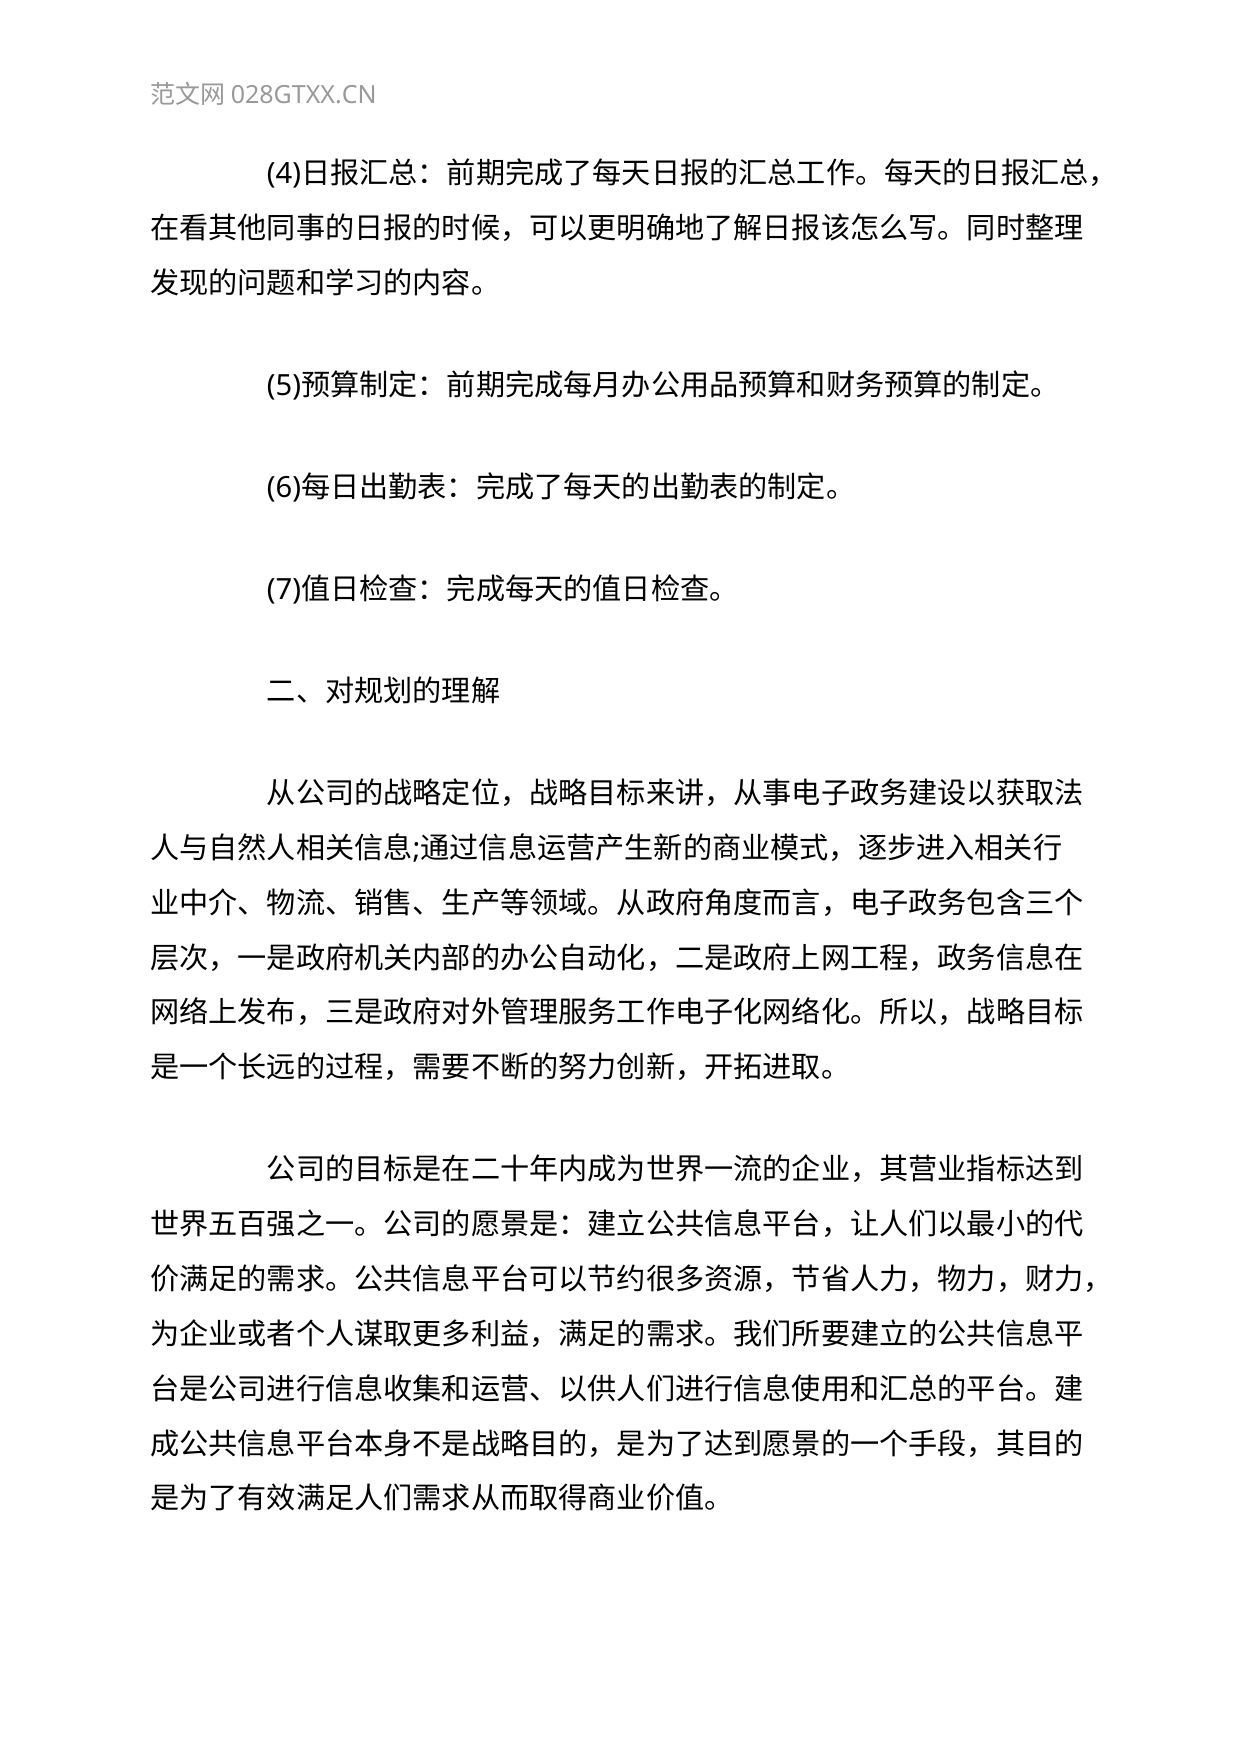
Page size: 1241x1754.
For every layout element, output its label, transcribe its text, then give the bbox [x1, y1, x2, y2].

text 二、对规划的理解 [150, 668, 1090, 710]
text (7)值日检查：完成每天的值日检查。 [150, 566, 1090, 608]
text (6)每日出勤表：完成了每天的出勤表的制定。 [150, 464, 1090, 506]
text (4)日报汇总：前期完成了每天日报的汇总工作。每天的日报汇总，在看其他同事的日报的时候，可以更明确地了解日报该怎么写。同时整理发现的问题和学习的内容。 [150, 150, 1090, 302]
text (5)预算制定：前期完成每月办公用品预算和财务预算的制定。 [150, 362, 1090, 404]
text 从公司的战略定位，战略目标来讲，从事电子政务建设以获取法人与自然人相关信息;通过信息运营产生新的商业模式，逐步进入相关行业中介、物流、销售、生产等领域。从政府角度而言，电子政务包含三个层次，一是政府机关内部的办公自动化，二是政府上网工程，政务信息在网络上发布，三是政府对外管理服务工作电子化网络化。所以，战略目标是一个长远的过程，需要不断的努力创新，开拓进取。 [150, 769, 1090, 1086]
text 公司的目标是在二十年内成为世界一流的企业，其营业指标达到世界五百强之一。公司的愿景是：建立公共信息平台，让人们以最小的代价满足的需求。公共信息平台可以节约很多资源，节省人力，物力，财力，为企业或者个人谋取更多利益，满足的需求。我们所要建立的公共信息平台是公司进行信息收集和运营、以供人们进行信息使用和汇总的平台。建成公共信息平台本身不是战略目的，是为了达到愿景的一个手段，其目的是为了有效满足人们需求从而取得商业价值。 [150, 1146, 1090, 1517]
